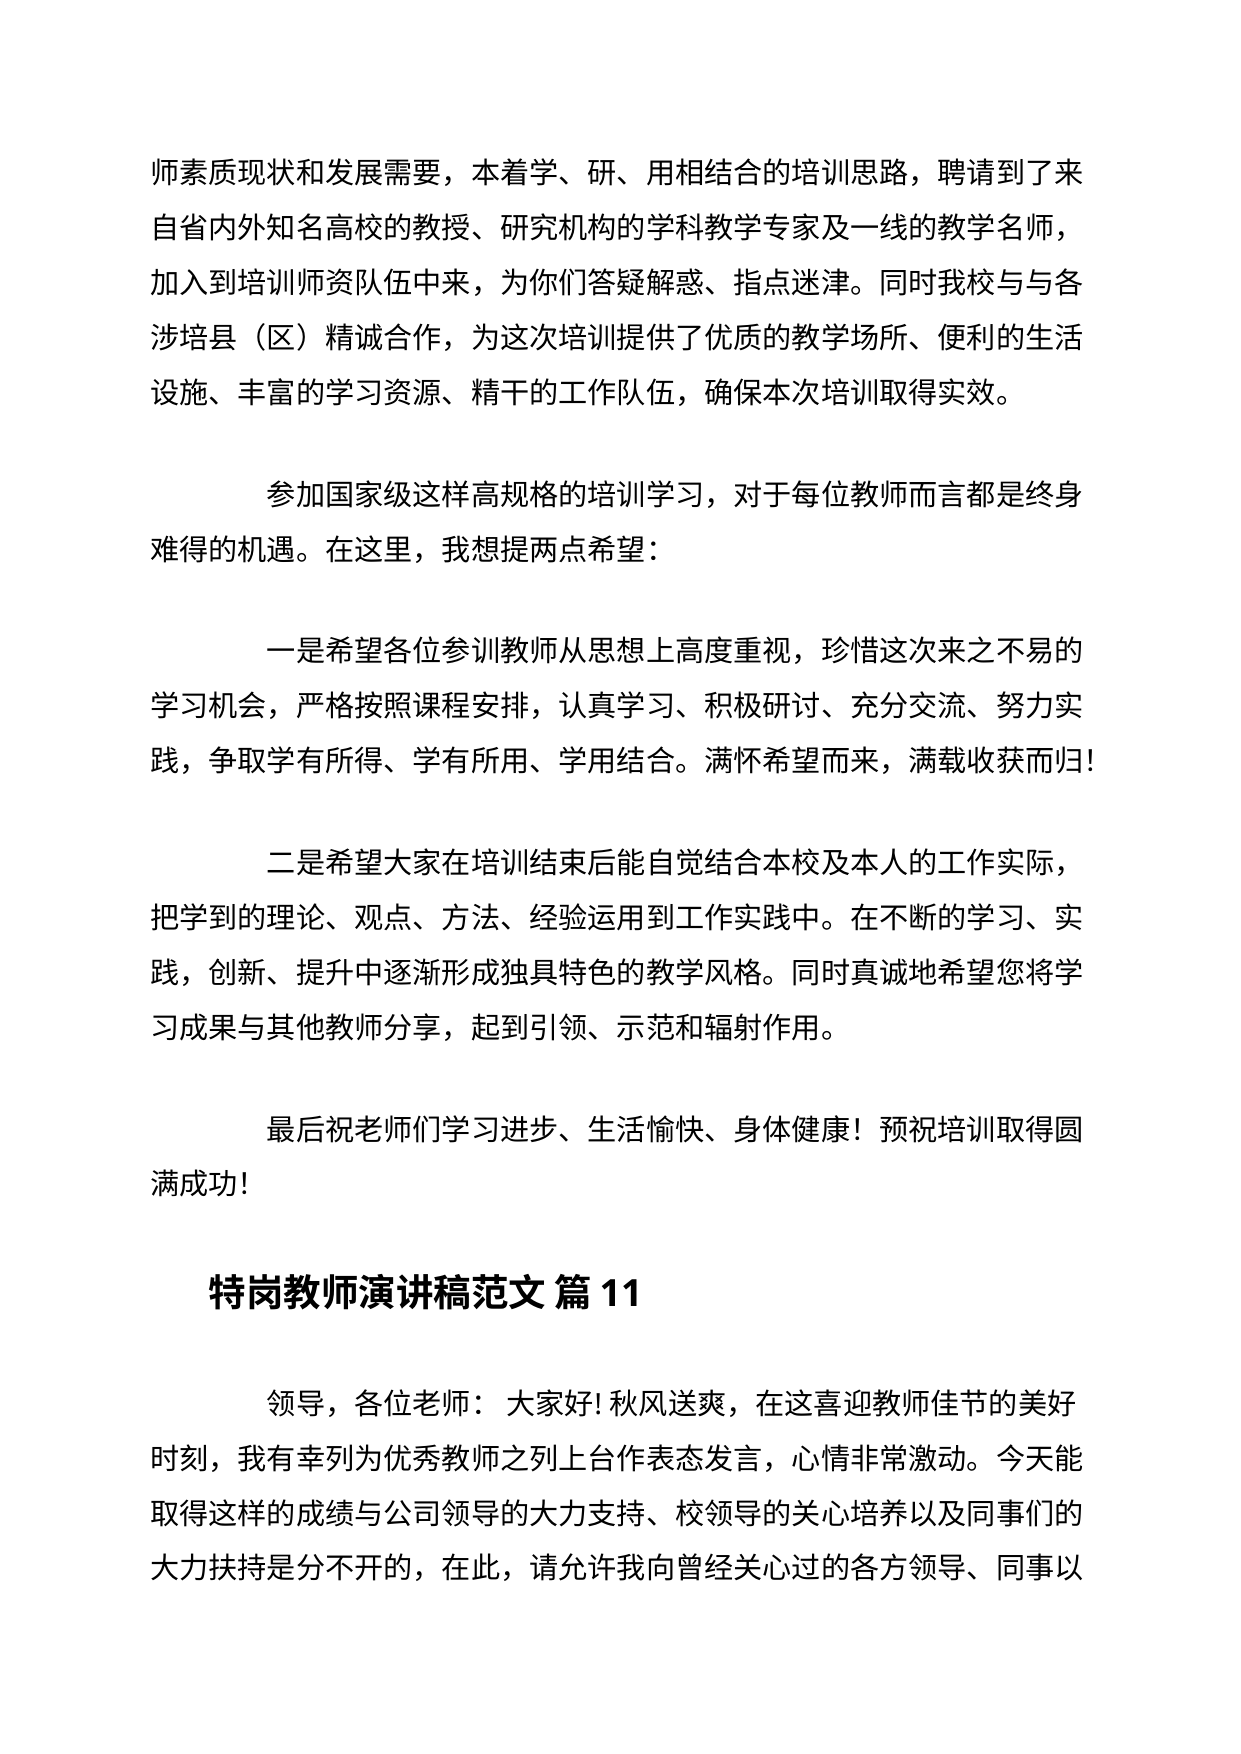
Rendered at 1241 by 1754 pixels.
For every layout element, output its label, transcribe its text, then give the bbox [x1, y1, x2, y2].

text 最后祝老师们学习进步、生活愉快、身体健康！预祝培训取得圆满成功！ [150, 1106, 1090, 1203]
text 参加国家级这样高规格的培训学习，对于每位教师而言都是终身难得的机遇。在这里，我想提两点希望： [150, 471, 1090, 568]
text 一是希望各位参训教师从思想上高度重视，珍惜这次来之不易的学习机会，严格按照课程安排，认真学习、积极研讨、充分交流、努力实践，争取学有所得、学有所用、学用结合。满怀希望而来，满载收获而归！ [150, 628, 1090, 780]
text 二是希望大家在培训结束后能自觉结合本校及本人的工作实际，把学到的理论、观点、方法、经验运用到工作实践中。在不断的学习、实践，创新、提升中逐渐形成独具特色的教学风格。同时真诚地希望您将学习成果与其他教师分享，起到引领、示范和辐射作用。 [150, 839, 1090, 1047]
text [150, 1380, 1090, 1587]
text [150, 150, 1090, 412]
text 特岗教师演讲稿范文 篇11 [150, 1263, 1090, 1317]
